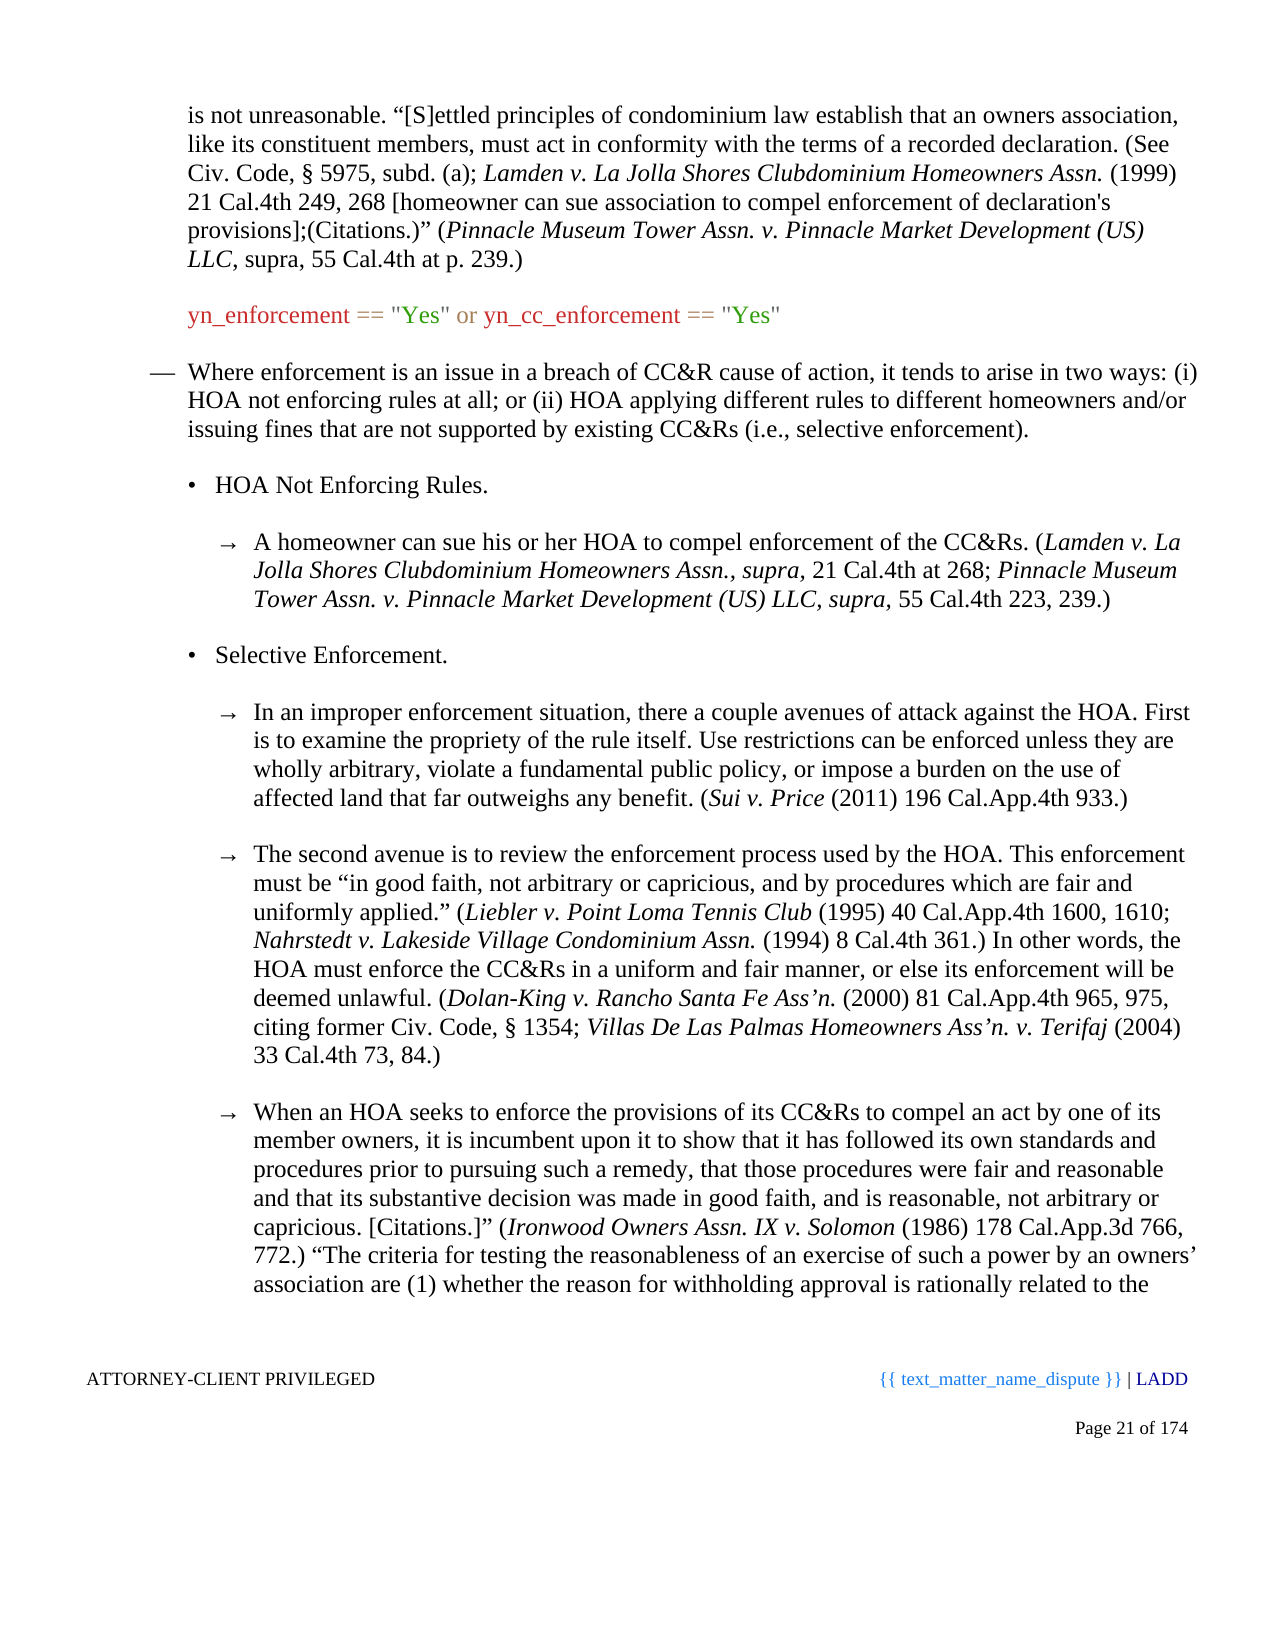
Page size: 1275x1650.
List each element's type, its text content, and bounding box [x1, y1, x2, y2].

text • HOA Not Enforcing Rules. [187, 471, 1200, 499]
text → In an improper enforcement situation, there a couple avenues of attack against the HOA. First is to examine the propriety of the rule itself. Use restrictions can be enforced unless they are wholly arbitrary, violate a fundamental public policy, or impose a burden on the use of affected land that far outweighs any benefit. (Sui v. Price (2011) 196 Cal.App.4th 933.) [216, 697, 1200, 812]
text → The second avenue is to review the enforcement process used by the HOA. This enforcement must be “in good faith, not arbitrary or capricious, and by procedures which are fair and uniformly applied.” (Liebler v. Point Loma Tennis Club (1995) 40 Cal.App.4th 1600, 1610; Nahrstedt v. Lakeside Village Condominium Assn. (1994) 8 Cal.4th 361.) In other words, the HOA must enforce the CC&Rs in a uniform and fair manner, or else its enforcement will be deemed unlawful. (Dolan-King v. Rancho Santa Fe Ass’n. (2000) 81 Cal.App.4th 965, 975, citing former Civ. Code, § 1354; Villas De Las Palmas Homeowners Ass’n. v. Terifaj (2004) 33 Cal.4th 73, 84.) [216, 839, 1200, 1069]
text • Selective Enforcement. [187, 641, 1200, 669]
text — Where enforcement is an issue in a breach of CC&R cause of action, it tends to arise in two ways: (i) HOA not enforcing rules at all; or (ii) HOA applying different rules to different homeowners and/or issuing fines that are not supported by existing CC&Rs (i.e., selective enforcement). [150, 357, 1200, 443]
text → A homeowner can sue his or her HOA to compel enforcement of the CC&Rs. (Lamden v. La Jolla Shores Clubdominium Homeowners Assn., supra, 21 Cal.4th at 268; Pinnacle Museum Tower Assn. v. Pinnacle Market Development (US) LLC, supra, 55 Cal.4th 223, 239.) [216, 527, 1200, 613]
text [216, 1097, 1200, 1298]
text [150, 101, 1200, 273]
